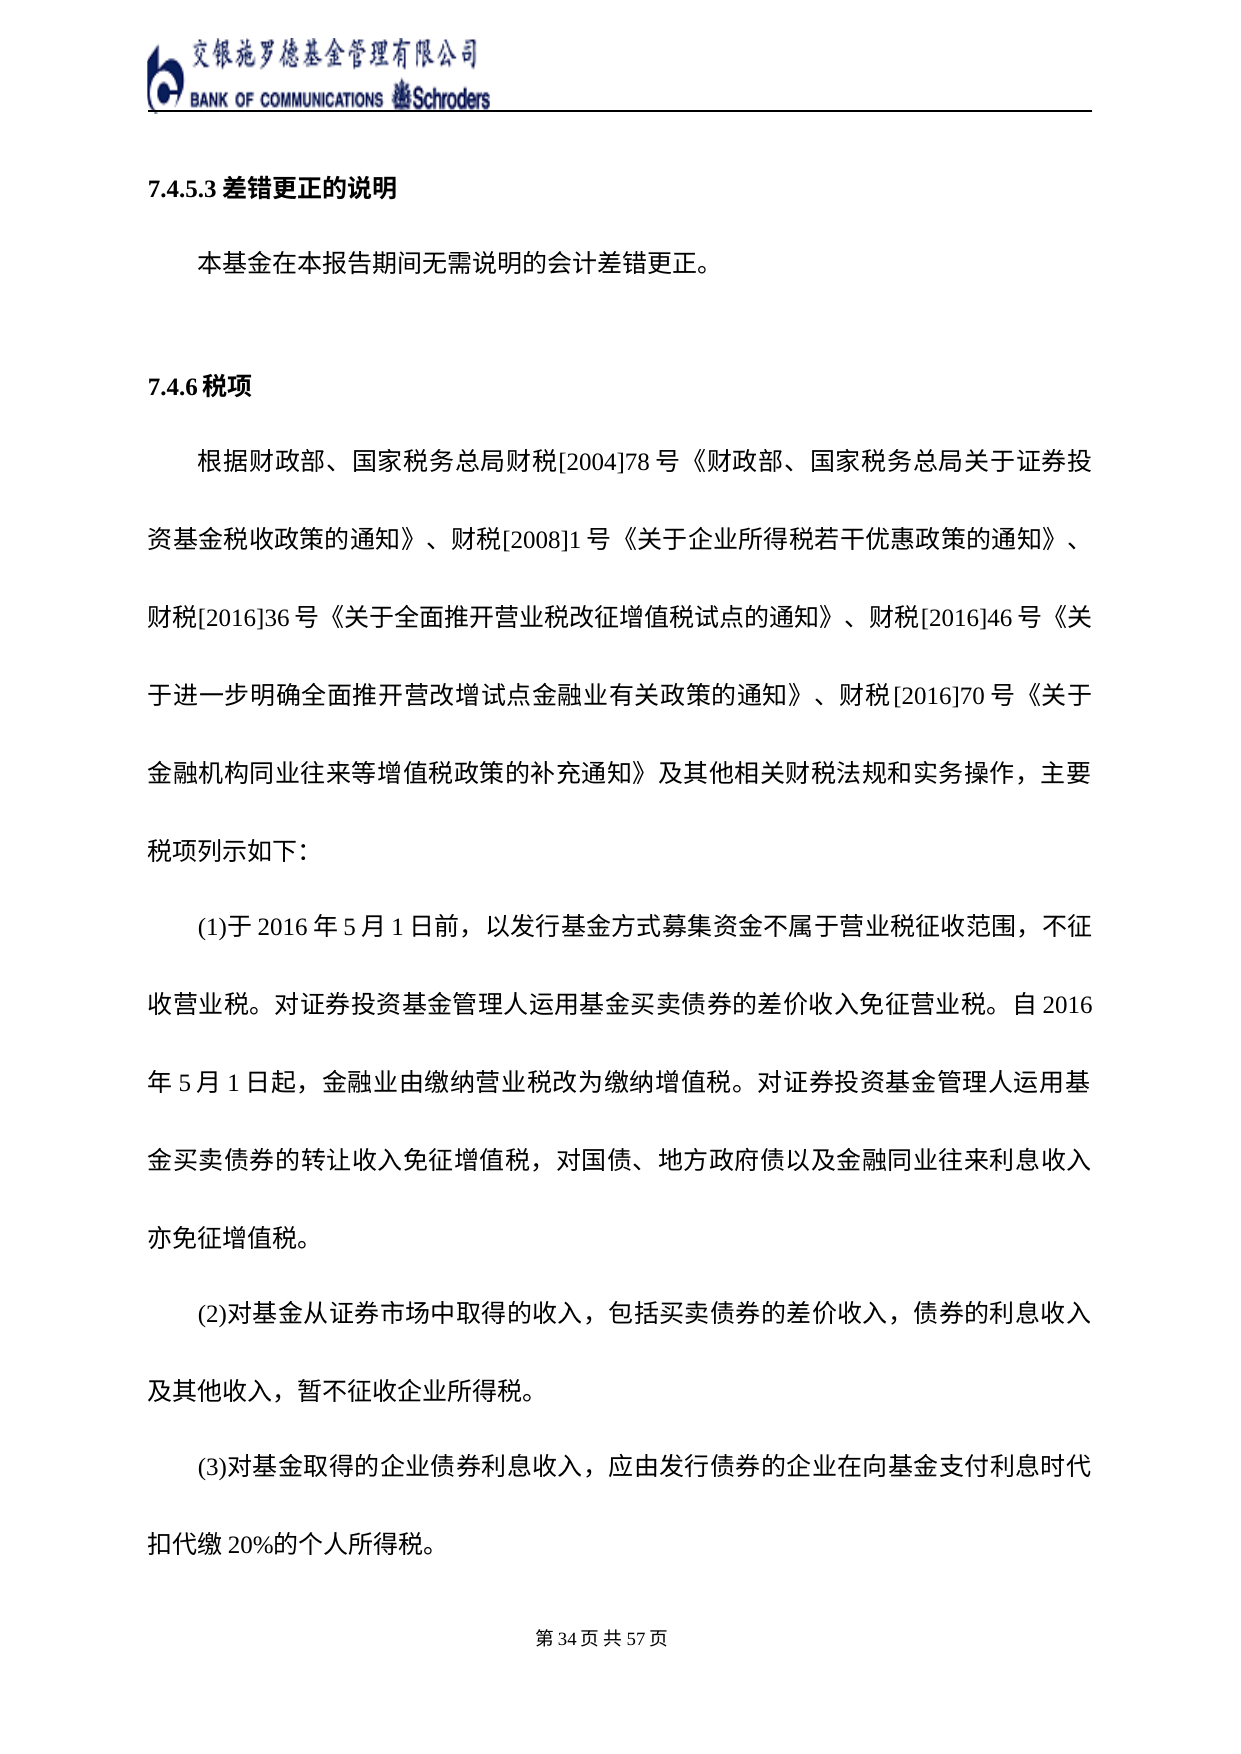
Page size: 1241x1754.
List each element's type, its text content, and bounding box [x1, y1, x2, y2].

picture [147, 38, 490, 114]
text (2)对基金从证券市场中取得的收入，包括买卖债券的差价收入，债券的利息收入及其他收入，暂不征收企业所得税。 [148, 1279, 1092, 1422]
text 本基金在本报告期间无需说明的会计差错更正。 [148, 229, 1092, 294]
text (1)于2016年5月1日前，以发行基金方式募集资金不属于营业税征收范围，不征收营业税。对证券投资基金管理人运用基金买卖债券的差价收入免征营业税。自2016年5月1日起，金融业由缴纳营业税改为缴纳增值税。对证券投资基金管理人运用基金买卖债券的转让收入免征增值税，对国债、地方政府债以及金融同业往来利息收入亦免征增值税。 [148, 892, 1092, 1269]
subtitle 7.4.6税项 [148, 352, 1092, 417]
subtitle 7.4.5.3 差错更正的说明 [148, 154, 1092, 219]
text (3)对基金取得的企业债券利息收入，应由发行债券的企业在向基金支付利息时代扣代缴20%的个人所得税。 [148, 1432, 1092, 1575]
text 根据财政部、国家税务总局财税[2004]78号《财政部、国家税务总局关于证券投资基金税收政策的通知》、财税[2008]1号《关于企业所得税若干优惠政策的通知》、财税[2016]36号《关于全面推开营业税改征增值税试点的通知》、财税[2016]46号《关于进一步明确全面推开营改增试点金融业有关政策的通知》、财税[2016]70号《关于金融机构同业往来等增值税政策的补充通知》及其他相关财税法规和实务操作，主要税项列示如下： [148, 427, 1092, 882]
